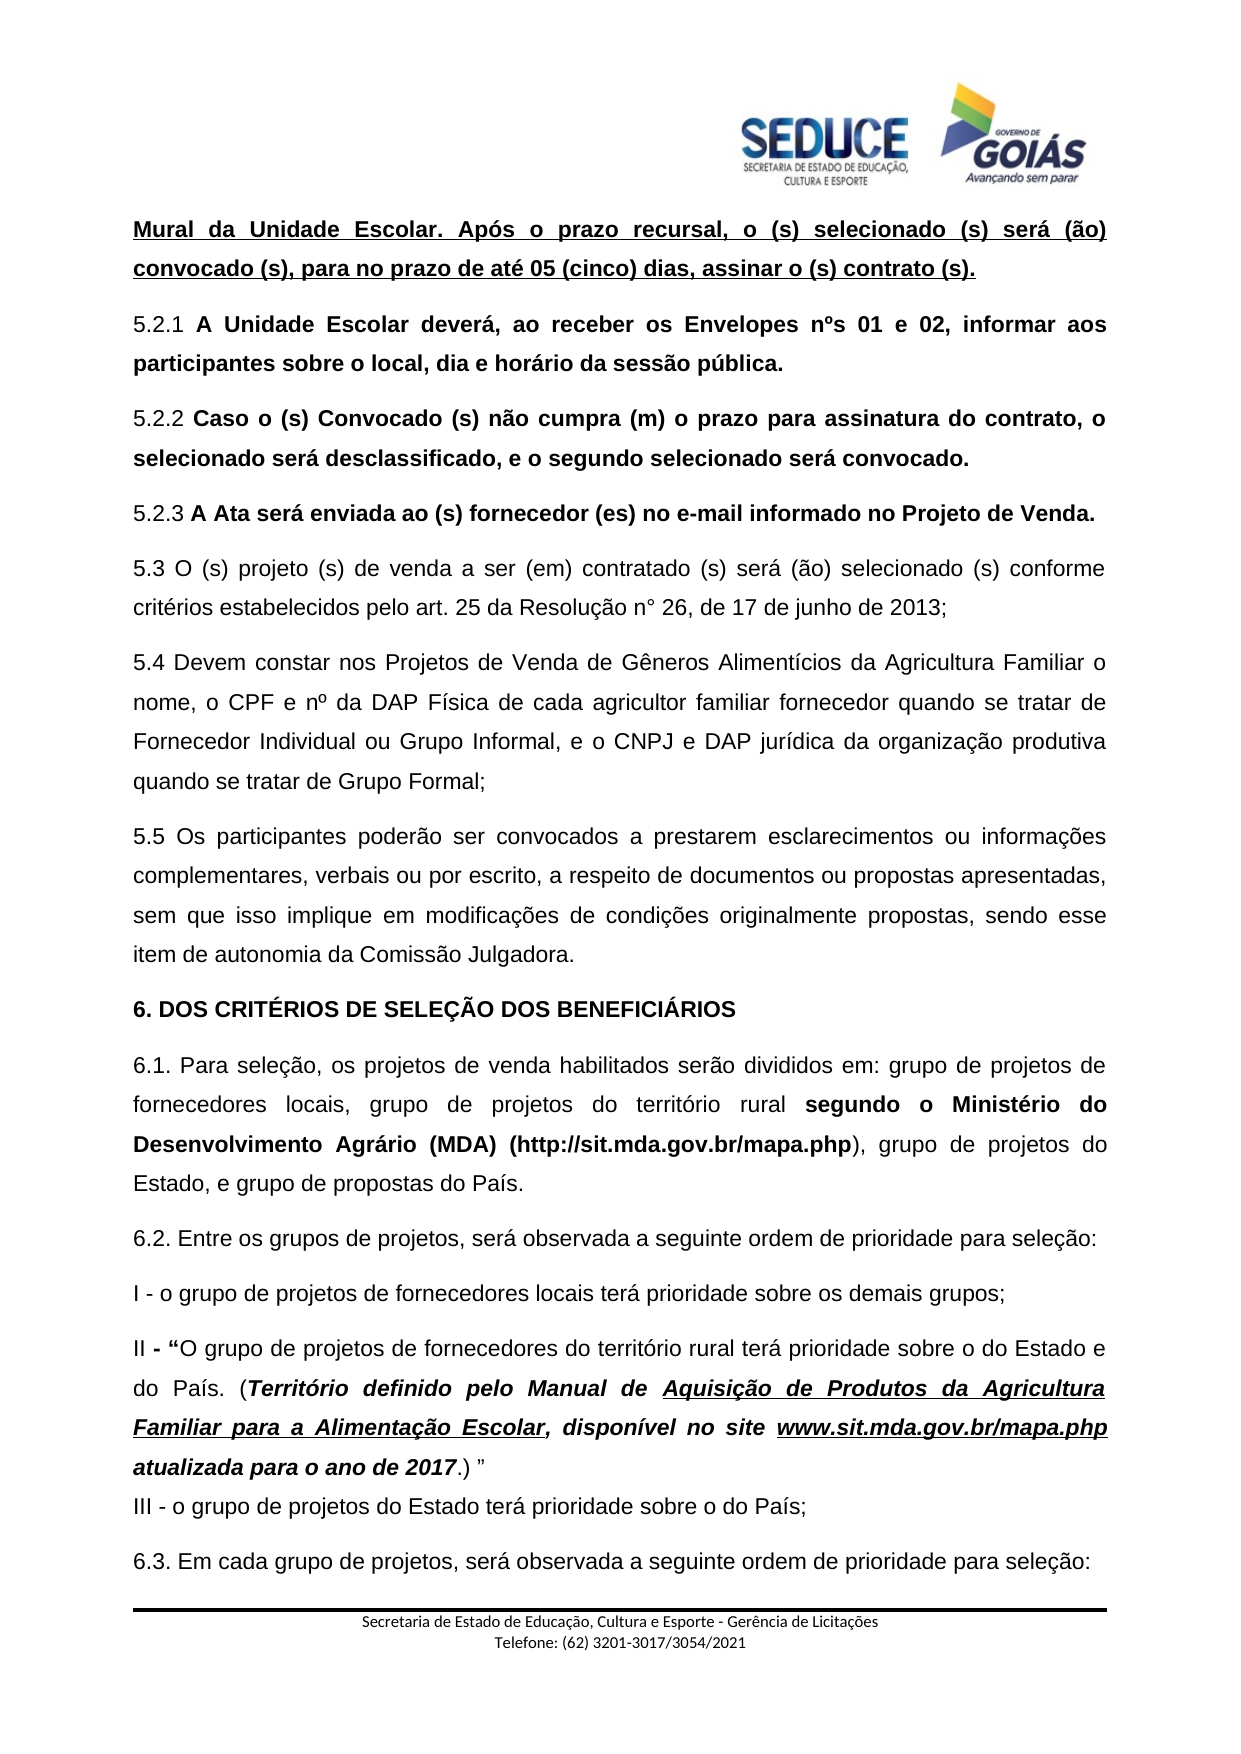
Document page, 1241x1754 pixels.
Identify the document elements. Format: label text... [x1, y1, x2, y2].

text 5.2.2 Caso o (s) Convocado (s) não cumpra (m) o prazo para assinatura do contrato, o selecionado será desclassificado, e o segundo selecionado será convocado. [133, 405, 1107, 471]
text 5.2.3 A Ata será enviada ao (s) fornecedor (es) no e-mail informado no Projeto de Venda. [133, 500, 1107, 526]
text 6. DOS CRITÉRIOS DE SELEÇÃO DOS BENEFICIÁRIOS [133, 996, 1107, 1023]
text 6.3. Em cada grupo de projetos, será observada a seguinte ordem de prioridade para seleção: [133, 1548, 1107, 1575]
text 6.1. Para seleção, os projetos de venda habilitados serão divididos em: grupo de projetos de fornecedores locais, grupo de projetos do território rural segundo o Ministério do Desenvolvimento Agrário (MDA) (http://sit.mda.gov.br/mapa.php), grupo de projetos do Estado, e grupo de propostas do País. [133, 1052, 1107, 1196]
text 5.3 O (s) projeto (s) de venda a ser (em) contratado (s) será (ão) selecionado (s) conforme critérios estabelecidos pelo art. 25 da Resolução n° 26, de 17 de junho de 2013; [133, 555, 1107, 621]
text 5.2.1 A Unidade Escolar deverá, ao receber os Envelopes nºs 01 e 02, informar aos participantes sobre o local, dia e horário da sessão pública. [133, 311, 1107, 376]
picture [726, 73, 1108, 216]
text III - o grupo de projetos do Estado terá prioridade sobre o do País; [133, 1493, 1107, 1519]
text 6.2. Entre os grupos de projetos, será observada a seguinte ordem de prioridade para seleção: [133, 1225, 1107, 1251]
text I - o grupo de projetos de fornecedores locais terá prioridade sobre os demais grupos; [133, 1280, 1107, 1307]
text 5.4 Devem constar nos Projetos de Venda de Gêneros Alimentícios da Agricultura Familiar o nome, o CPF e nº da DAP Física de cada agricultor familiar fornecedor quando se tratar de Fornecedor Individual ou Grupo Informal, e o CNPJ e DAP jurídica da organização produtiva quando se tratar de Grupo Formal; [133, 649, 1107, 794]
subtitle II - “O grupo de projetos de fornecedores do território rural terá prioridade sobre o do Estado e do País. (Território definido pelo Manual de Aquisição de Produtos da Agricultura Familiar para a Alimentação Escolar, disponível no site www.sit.mda.gov.br/mapa.php atualizada para o ano de 2017.) ” [133, 1335, 1107, 1480]
text 5.5 Os participantes poderão ser convocados a prestarem esclarecimentos ou informações complementares, verbais ou por escrito, a respeito de documentos ou propostas apresentadas, sem que isso implique em modificações de condições originalmente propostas, sendo esse item de autonomia da Comissão Julgadora. [133, 823, 1107, 968]
